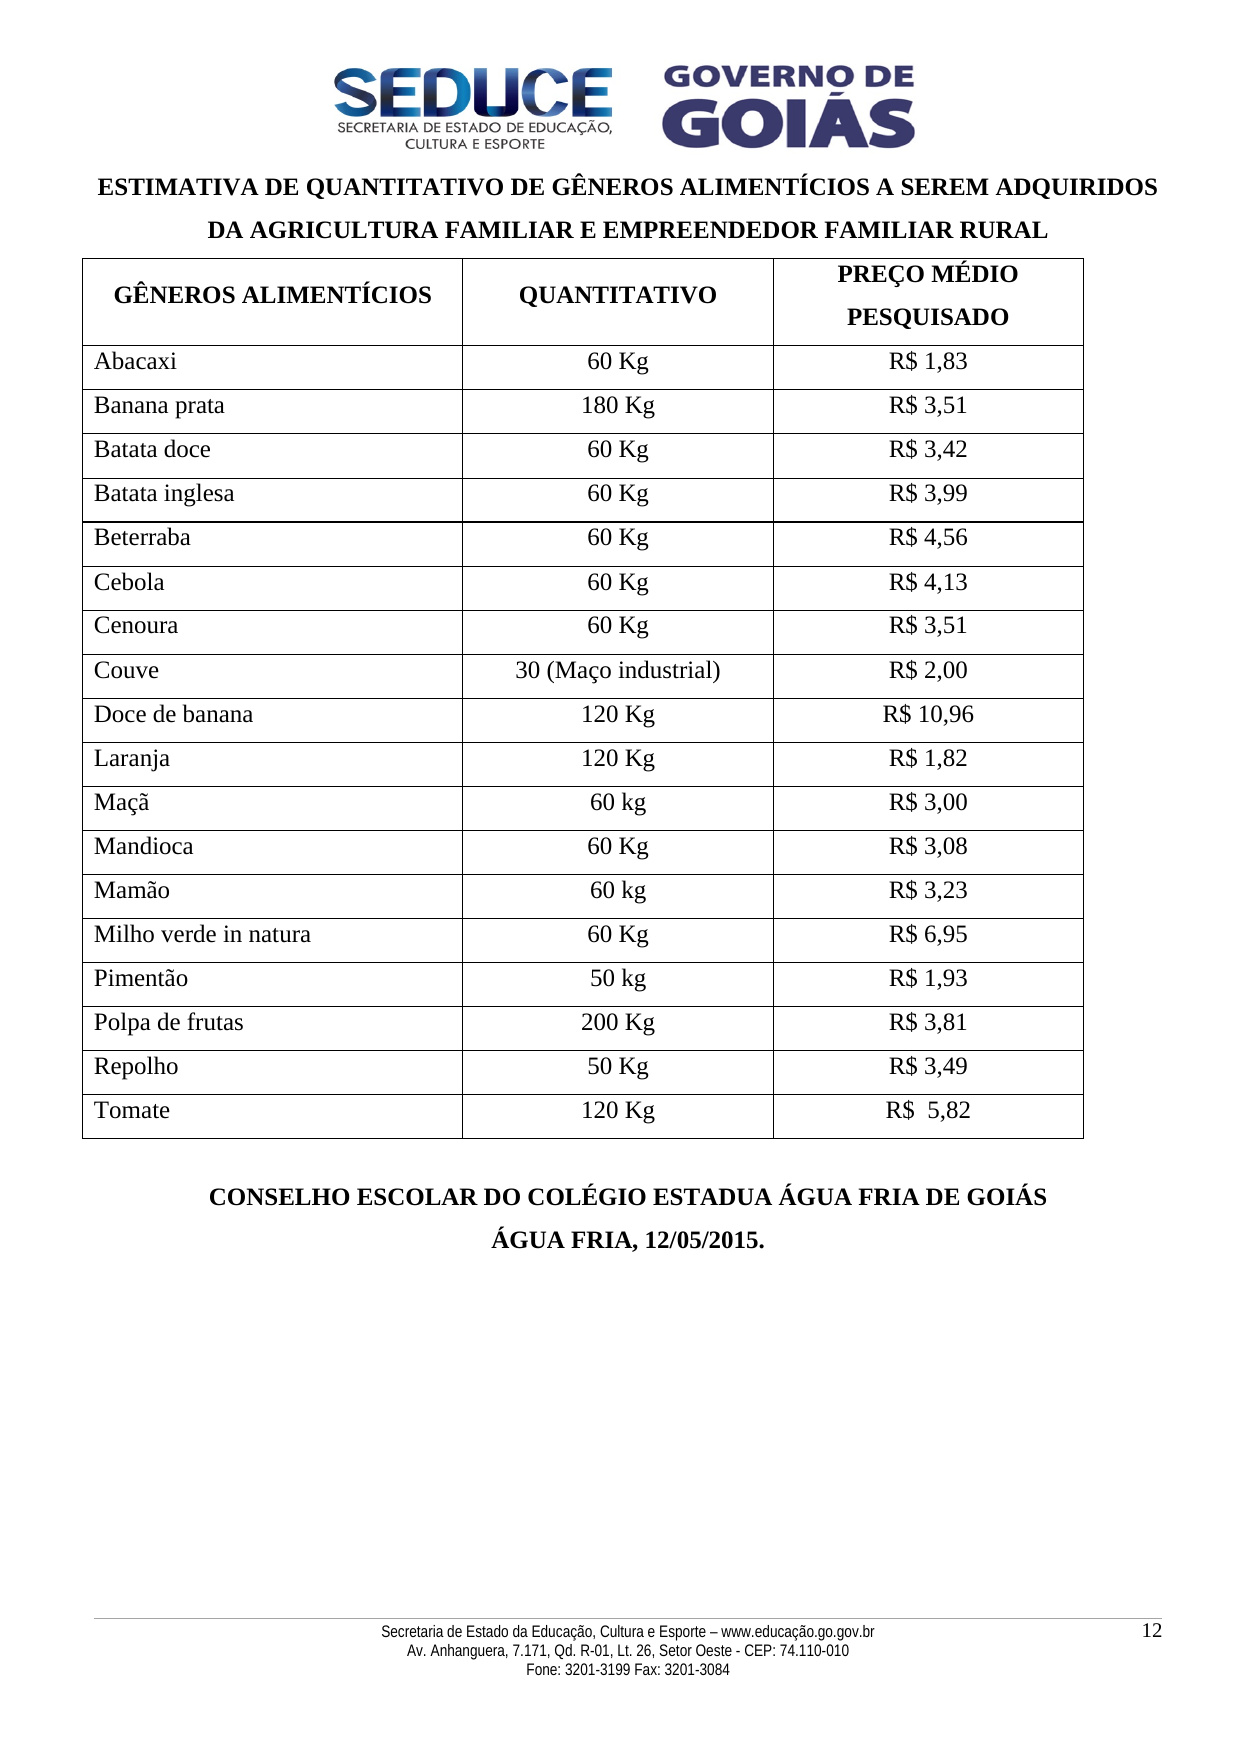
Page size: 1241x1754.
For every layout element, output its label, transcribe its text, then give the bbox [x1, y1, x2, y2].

picture [333, 59, 923, 158]
table_cell Maçã [83, 787, 462, 830]
table_cell R$ 3,51 [774, 611, 1083, 654]
table_cell 60 kg [463, 787, 773, 830]
table_cell R$ 3,42 [774, 434, 1083, 477]
table_cell Cenoura [83, 611, 462, 654]
table_cell R$ 1,93 [774, 963, 1083, 1006]
table_cell Pimentão [83, 963, 462, 1006]
table_header PREÇO MÉDIO PESQUISADO [774, 259, 1083, 345]
table_cell [463, 1007, 773, 1050]
table_cell 60 kg [463, 875, 773, 918]
table_cell [463, 1095, 773, 1138]
table_cell R$ 4,56 [774, 523, 1083, 566]
table_cell Milho verde in natura [83, 919, 462, 962]
table_cell [463, 390, 773, 433]
table_cell Abacaxi [83, 346, 462, 389]
table_cell R$ 3,49 [774, 1051, 1083, 1094]
table_cell Tomate [83, 1095, 462, 1138]
table_cell 30 (Maço industrial) [463, 655, 773, 698]
table_cell R$ 4,13 [774, 567, 1083, 609]
table_cell R$ 3,81 [774, 1007, 1083, 1050]
table_cell R$ 2,00 [774, 655, 1083, 698]
text ÁGUA FRIA, 12/05/2015. [94, 1226, 1162, 1254]
table_cell Couve [83, 655, 462, 698]
table_cell [463, 831, 773, 874]
table_cell [463, 1051, 773, 1094]
table_header GÊNEROS ALIMENTÍCIOS [83, 259, 462, 345]
table_cell R$ 1,82 [774, 743, 1083, 786]
table_cell [463, 743, 773, 786]
table_cell Mamão [83, 875, 462, 918]
table_cell [463, 567, 773, 609]
table_cell R$ 10,96 [774, 699, 1083, 742]
table_cell Batata doce [83, 434, 462, 477]
table_cell R$ 3,08 [774, 831, 1083, 874]
table_cell [463, 523, 773, 566]
table_cell [463, 919, 773, 962]
table_cell 50 kg [463, 963, 773, 1006]
table_cell R$ 3,00 [774, 787, 1083, 830]
table_cell Polpa de frutas [83, 1007, 462, 1050]
table_cell [463, 699, 773, 742]
table_cell [463, 611, 773, 654]
table_cell R$ 5,82 [774, 1095, 1083, 1138]
text ESTIMATIVA DE QUANTITATIVO DE GÊNEROS ALIMENTÍCIOS A SEREM ADQUIRIDOS DA AGRICULTURA FAMILIAR E EMPREENDEDOR FAMILIAR RURAL [94, 172, 1162, 244]
table_cell Doce de banana [83, 699, 462, 742]
table_cell R$ 3,23 [774, 875, 1083, 918]
table_cell R$ 3,51 [774, 390, 1083, 433]
table_cell Cebola [83, 567, 462, 609]
table_cell Banana prata [83, 390, 462, 433]
table_cell Repolho [83, 1051, 462, 1094]
table_cell Laranja [83, 743, 462, 786]
table_header QUANTITATIVO [463, 259, 773, 345]
table_cell Batata inglesa [83, 479, 462, 521]
text CONSELHO ESCOLAR DO COLÉGIO ESTADUA ÁGUA FRIA DE GOIÁS [94, 1182, 1162, 1211]
table_cell Beterraba [83, 523, 462, 566]
table_cell [463, 479, 773, 521]
table_cell R$ 6,95 [774, 919, 1083, 962]
table_cell R$ 1,83 [774, 346, 1083, 389]
table_cell [463, 434, 773, 477]
table_cell [463, 346, 773, 389]
table_cell R$ 3,99 [774, 479, 1083, 521]
table_cell Mandioca [83, 831, 462, 874]
